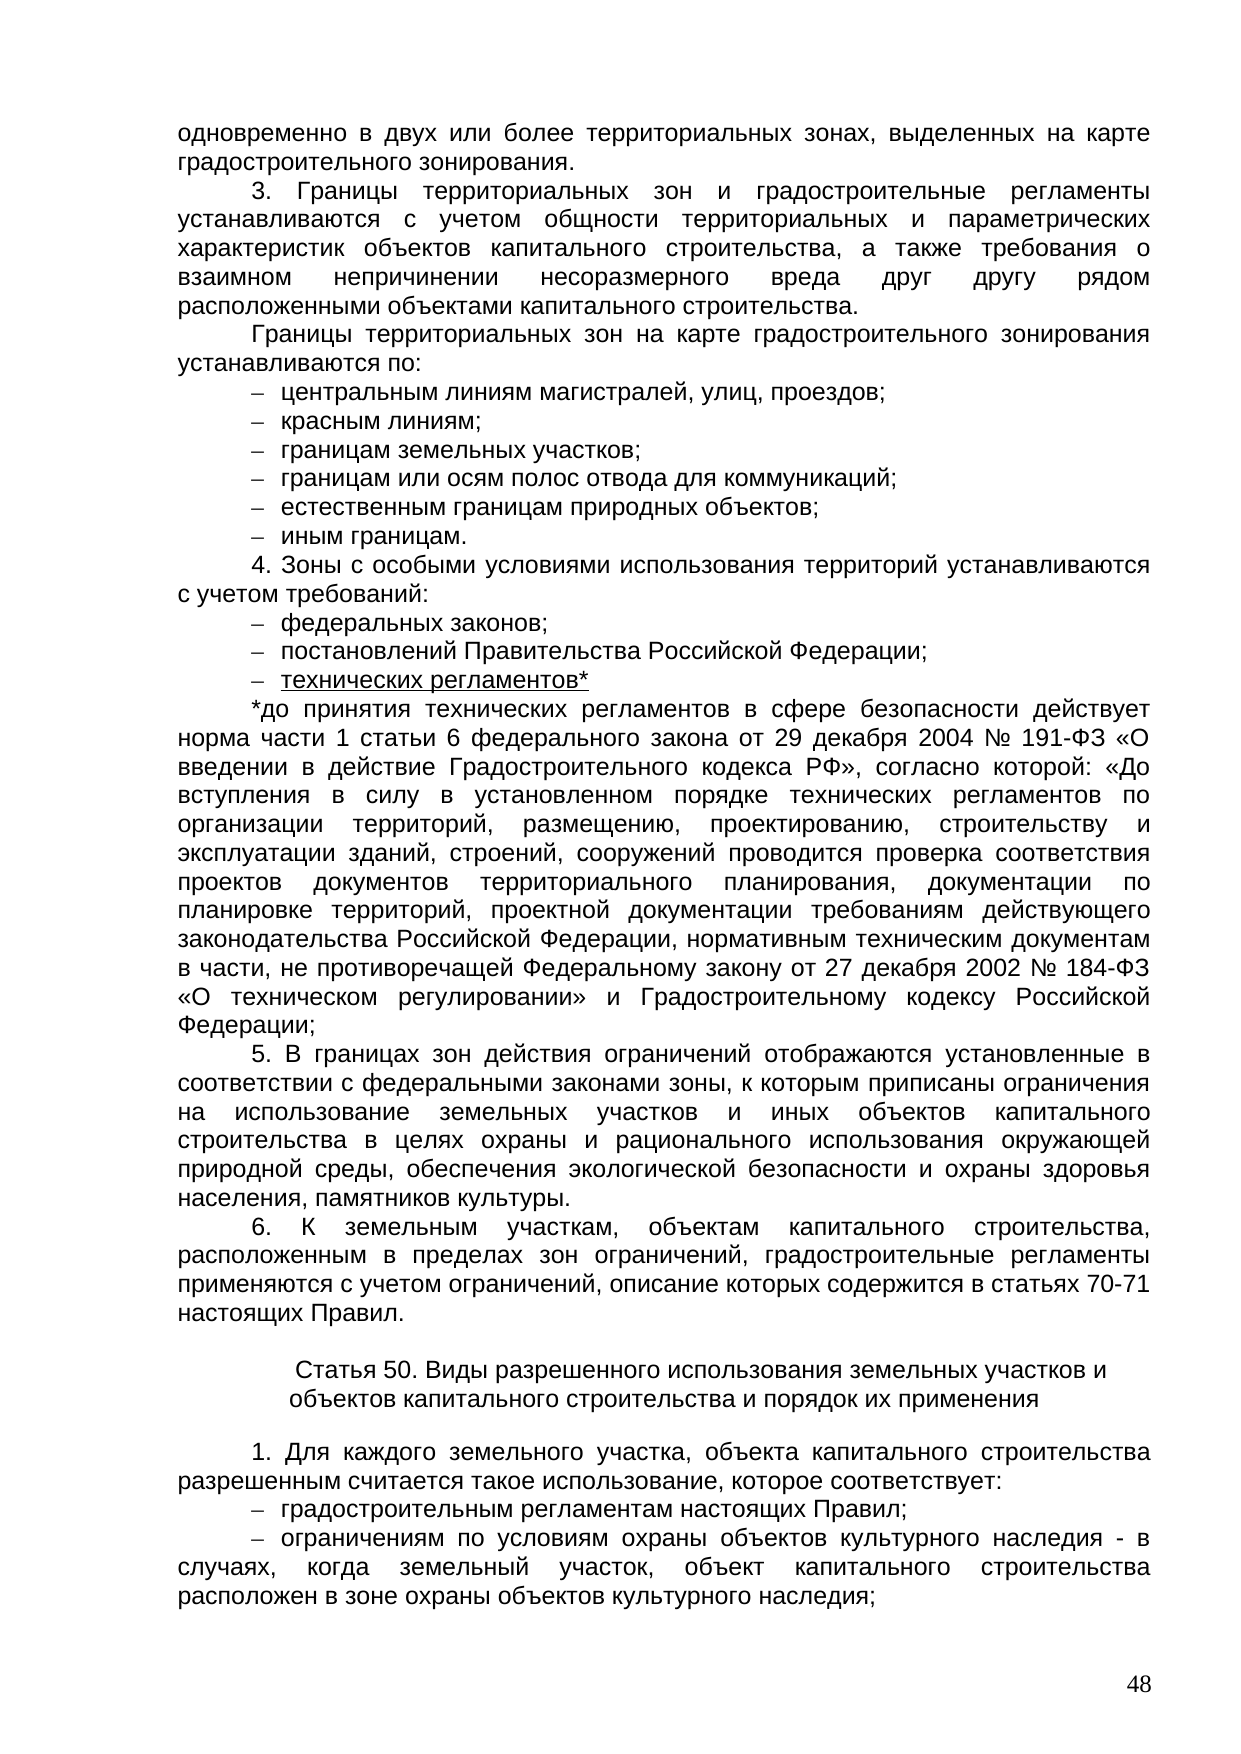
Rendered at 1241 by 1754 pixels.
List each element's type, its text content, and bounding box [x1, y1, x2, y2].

list границам или осям полос отвода для коммуникаций; [177, 463, 1152, 492]
list красным линиям; [177, 406, 1152, 434]
list иным границам. [177, 521, 1152, 550]
text 6. К земельным участкам, объектам капитального строительства, расположенным в пределах зон ограничений, градостроительные регламенты применяются с учетом ограничений, описание которых содержится в статьях 70-71 настоящих Правил. [177, 1212, 1152, 1327]
list центральным линиям магистралей, улиц, проездов; [177, 377, 1152, 406]
list постановлений Правительства Российской Федерации; [177, 636, 1152, 665]
list границам земельных участков; [177, 434, 1152, 463]
subtitle Статья 50. Виды разрешенного использования земельных участков и объектов капитального строительства и порядок их применения [177, 1355, 1152, 1413]
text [177, 118, 1152, 176]
text 1. Для каждого земельного участка, объекта капитального строительства разрешенным считается такое использование, которое соответствует: [177, 1437, 1152, 1494]
list градостроительным регламентам настоящих Правил; [177, 1494, 1152, 1523]
list естественным границам природных объектов; [177, 492, 1152, 521]
text 5. В границах зон действия ограничений отображаются установленные в соответствии с федеральными законами зоны, к которым приписаны ограничения на использование земельных участков и иных объектов капитального строительства в целях охраны и рационального использования окружающей природной среды, обеспечения экологической безопасности и охраны здоровья населения, памятников культуры. [177, 1039, 1152, 1212]
list технических регламентов* [177, 665, 1152, 694]
text 3. Границы территориальных зон и градостроительные регламенты устанавливаются с учетом общности территориальных и параметрических характеристик объектов капитального строительства, а также требования о взаимном непричинении несоразмерного вреда друг другу рядом расположенными объектами капитального строительства. [177, 176, 1152, 319]
list ограничениям по условиям охраны объектов культурного наследия - в случаях, когда земельный участок, объект капитального строительства расположен в зоне охраны объектов культурного наследия; [177, 1523, 1152, 1609]
text 4. Зоны с особыми условиями использования территорий устанавливаются с учетом требований: [177, 550, 1152, 607]
text Границы территориальных зон на карте градостроительного зонирования устанавливаются по: [177, 319, 1152, 377]
text *до принятия технических регламентов в сфере безопасности действует норма части 1 статьи 6 федерального закона от 29 декабря 2004 № 191-ФЗ «О введении в действие Градостроительного кодекса РФ», согласно которой: «До вступления в силу в установленном порядке технических регламентов по организации территорий, размещению, проектированию, строительству и эксплуатации зданий, строений, сооружений проводится проверка соответствия проектов документов территориального планирования, документации по планировке территорий, проектной документации требованиям действующего законодательства Российской Федерации, нормативным техническим документам в части, не противоречащей Федеральному закону от 27 декабря 2002 № 184-ФЗ «О техническом регулировании» и Градостроительному кодексу Российской Федерации; [177, 694, 1152, 1039]
list федеральных законов; [177, 607, 1152, 636]
